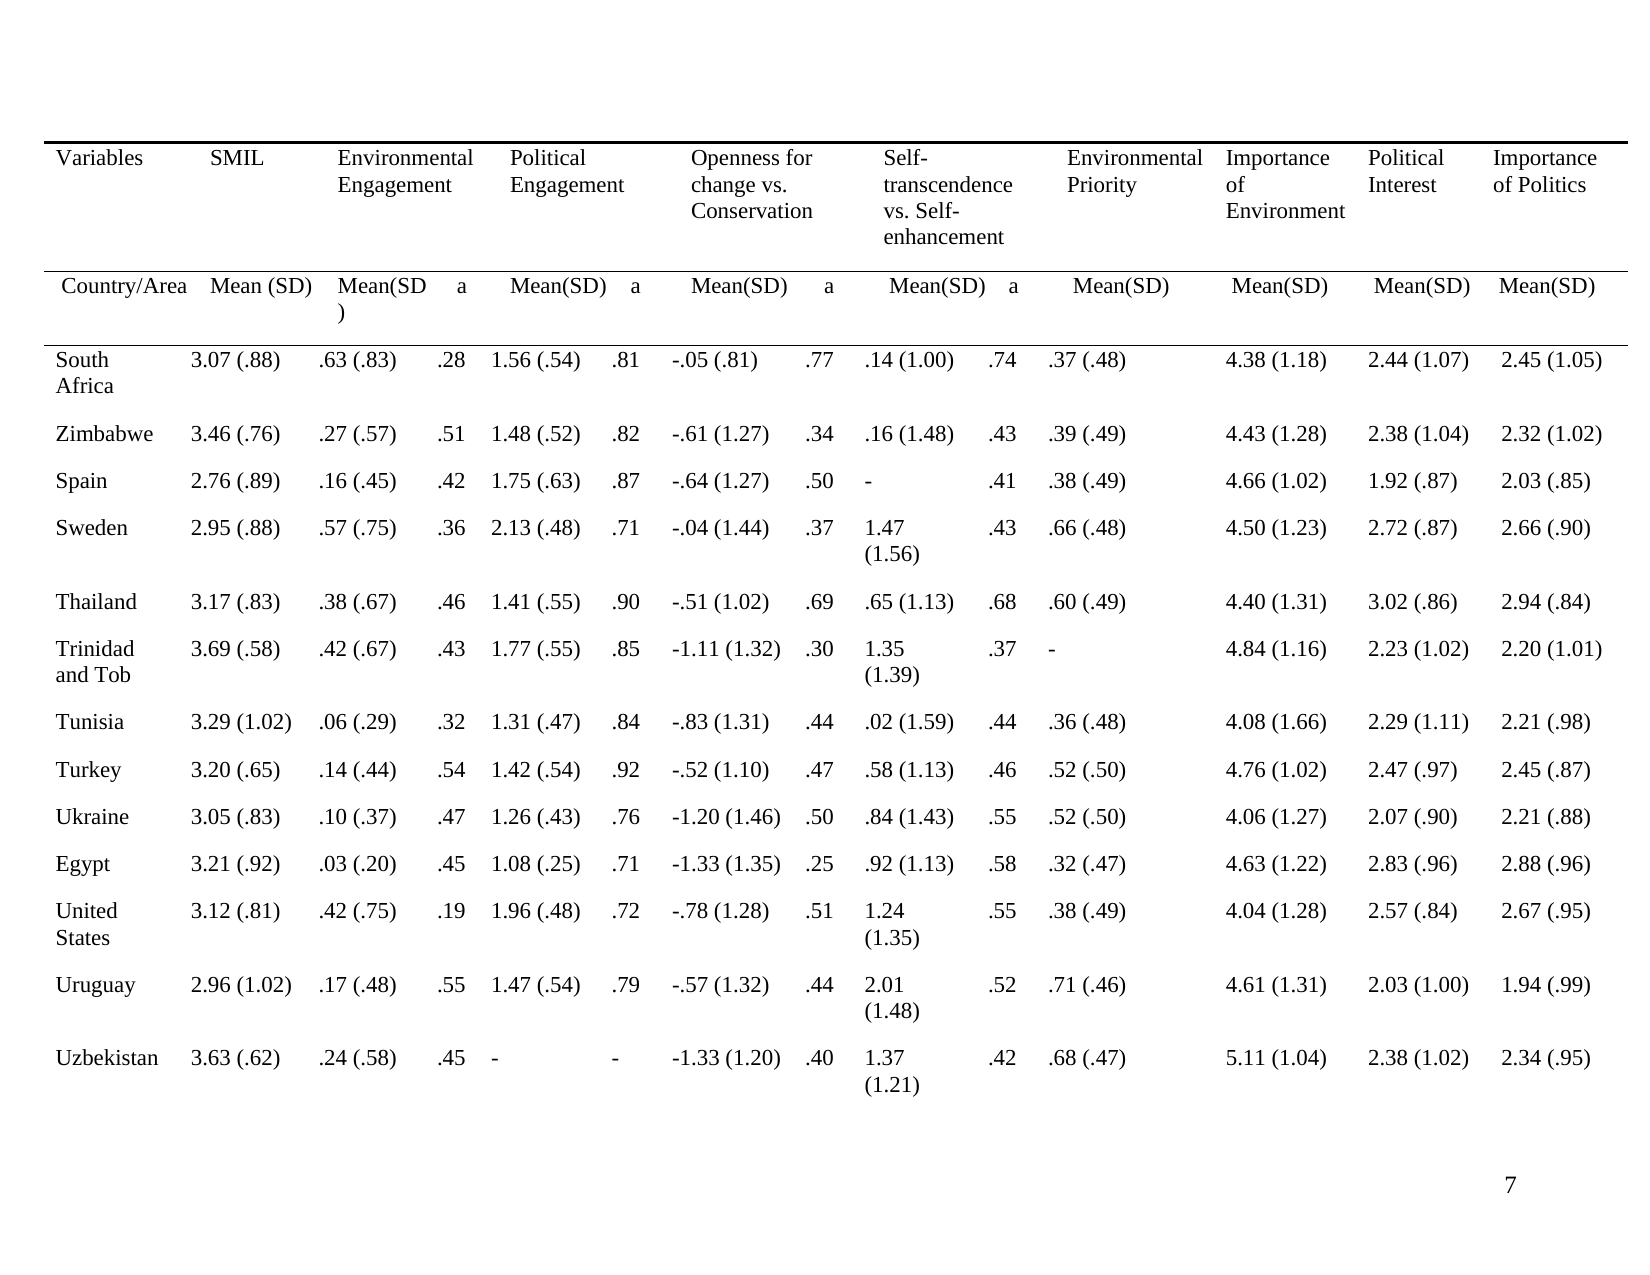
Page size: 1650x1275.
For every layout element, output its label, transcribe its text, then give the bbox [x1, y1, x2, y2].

table_cell -.05 (.81) [661, 346, 794, 420]
table_cell 4.66 (1.02) [1214, 467, 1357, 514]
table_cell 3.20 (.65) [179, 756, 307, 803]
table_cell .87 [600, 467, 661, 514]
table_cell 2.45 (1.05) [1490, 345, 1640, 420]
table_cell .44 [794, 709, 853, 756]
table_cell 3.17 (.83) [179, 588, 307, 635]
table_cell .39 (.49) [1037, 420, 1214, 467]
table_cell 2.34 (.95) [1490, 1044, 1640, 1118]
table_cell Mean(SD) [1482, 272, 1628, 345]
table_cell .36 [426, 514, 479, 588]
table_cell - [1037, 635, 1214, 708]
table_cell 2.94 (.84) [1490, 588, 1640, 635]
table_cell 1.37 (1.21) [853, 1044, 977, 1118]
table_cell .43 [426, 635, 479, 708]
table_cell .43 [977, 514, 1037, 588]
table_cell Uruguay [44, 971, 179, 1044]
table_cell .50 [794, 467, 853, 514]
table_cell .52 (.50) [1037, 756, 1214, 803]
table_cell .16 (.45) [307, 467, 426, 514]
table_cell .27 (.57) [307, 420, 426, 467]
table_cell .79 [600, 971, 661, 1044]
table_cell .42 (.75) [307, 897, 426, 971]
table_cell .92 (1.13) [853, 850, 977, 897]
table_cell 2.88 (.96) [1490, 850, 1640, 897]
table_cell .25 [794, 850, 853, 897]
table_cell 2.13 (.48) [480, 514, 600, 588]
table_cell a [619, 272, 679, 345]
table_cell 3.21 (.92) [179, 850, 307, 897]
table_cell Mean (SD) [199, 272, 326, 345]
table_cell .36 (.48) [1037, 709, 1214, 756]
table_cell .82 [600, 420, 661, 467]
table_cell - [600, 1044, 661, 1118]
table_cell .30 [794, 635, 853, 708]
table_cell 3.46 (.76) [179, 420, 307, 467]
table_cell Mean(SD) [1056, 272, 1214, 345]
table_header Environmental Engagement [326, 144, 498, 271]
table_cell 1.08 (.25) [480, 850, 600, 897]
table_cell 1.26 (.43) [480, 803, 600, 850]
table_cell Mean(SD) [326, 272, 445, 345]
table_cell -.64 (1.27) [661, 467, 794, 514]
table_cell 2.76 (.89) [179, 467, 307, 514]
table_cell .10 (.37) [307, 803, 426, 850]
table_cell .41 [977, 467, 1037, 514]
table_cell .77 [794, 346, 853, 420]
table_cell - [480, 1044, 600, 1118]
table_cell - [853, 467, 977, 514]
table_cell .71 [600, 514, 661, 588]
table_cell .43 [977, 420, 1037, 467]
table_cell 4.50 (1.23) [1214, 514, 1357, 588]
table_header Importance of Politics [1482, 144, 1628, 271]
table_cell .90 [600, 588, 661, 635]
table_cell 1.35 (1.39) [853, 635, 977, 708]
table_cell 1.56 (.54) [480, 346, 600, 420]
table_cell .72 [600, 897, 661, 971]
table_cell .51 [426, 420, 479, 467]
table_cell Trinidad and Tob [44, 635, 179, 708]
table_cell .40 [794, 1044, 853, 1118]
table_cell .84 [600, 709, 661, 756]
table_cell .85 [600, 635, 661, 708]
table_cell 1.31 (.47) [480, 709, 600, 756]
table_cell 4.61 (1.31) [1214, 971, 1357, 1044]
table_cell .42 (.67) [307, 635, 426, 708]
table_header Self-transcendence vs. Self-enhancement [872, 144, 1056, 271]
table_cell 5.11 (1.04) [1214, 1044, 1357, 1118]
table_cell 2.38 (1.02) [1357, 1044, 1490, 1118]
table_cell Ukraine [44, 803, 179, 850]
table_cell -.52 (1.10) [661, 756, 794, 803]
table_cell 4.08 (1.66) [1214, 709, 1357, 756]
table_cell 1.24 (1.35) [853, 897, 977, 971]
table_cell 1.77 (.55) [480, 635, 600, 708]
table_cell .65 (1.13) [853, 588, 977, 635]
table_cell .46 [977, 756, 1037, 803]
table_cell .92 [600, 756, 661, 803]
table_cell 3.69 (.58) [179, 635, 307, 708]
table_header Environmental Priority [1056, 144, 1214, 271]
table_cell 4.40 (1.31) [1214, 588, 1357, 635]
table_cell -.61 (1.27) [661, 420, 794, 467]
table_cell .17 (.48) [307, 971, 426, 1044]
table_cell 2.47 (.97) [1357, 756, 1490, 803]
table_cell .45 [426, 1044, 479, 1118]
table_cell 2.03 (.85) [1490, 467, 1640, 514]
table_cell Mean(SD) [1357, 272, 1482, 345]
table_cell 2.45 (.87) [1490, 756, 1640, 803]
table_header Openness for change vs. Conservation [680, 144, 872, 271]
table_cell 2.57 (.84) [1357, 897, 1490, 971]
table_cell 1.92 (.87) [1357, 467, 1490, 514]
table_cell -.78 (1.28) [661, 897, 794, 971]
table_cell 2.03 (1.00) [1357, 971, 1490, 1044]
table_cell 3.07 (.88) [179, 346, 307, 420]
table_cell Tunisia [44, 709, 179, 756]
table_cell 3.29 (1.02) [179, 709, 307, 756]
table_cell .34 [794, 420, 853, 467]
table_cell 2.38 (1.04) [1357, 420, 1490, 467]
table_cell 2.20 (1.01) [1490, 635, 1640, 708]
table_cell 4.76 (1.02) [1214, 756, 1357, 803]
table_cell 4.43 (1.28) [1214, 420, 1357, 467]
table_cell Country/Area [44, 272, 198, 345]
table_cell .55 [977, 897, 1037, 971]
table_cell -1.20 (1.46) [661, 803, 794, 850]
table_cell 2.95 (.88) [179, 514, 307, 588]
table_cell 2.01 (1.48) [853, 971, 977, 1044]
table_cell .63 (.83) [307, 346, 426, 420]
table_cell .47 [426, 803, 479, 850]
table_header Importance of Environment [1214, 144, 1357, 271]
table_cell .42 [977, 1044, 1037, 1118]
table_cell 1.42 (.54) [480, 756, 600, 803]
table_cell Egypt [44, 850, 179, 897]
table_cell .24 (.58) [307, 1044, 426, 1118]
table_cell .32 [426, 709, 479, 756]
table_cell 3.12 (.81) [179, 897, 307, 971]
table_cell 2.66 (.90) [1490, 514, 1640, 588]
table_cell 2.07 (.90) [1357, 803, 1490, 850]
table_cell 3.05 (.83) [179, 803, 307, 850]
table_cell .81 [600, 346, 661, 420]
table_cell United States [44, 897, 179, 971]
table_cell .54 [426, 756, 479, 803]
table_cell .60 (.49) [1037, 588, 1214, 635]
table_header Political Interest [1357, 144, 1482, 271]
table_cell 2.32 (1.02) [1490, 420, 1640, 467]
table_cell 2.21 (.88) [1490, 803, 1640, 850]
table_cell .71 (.46) [1037, 971, 1214, 1044]
table_cell 4.04 (1.28) [1214, 897, 1357, 971]
table_cell .74 [977, 346, 1037, 420]
table_cell 2.67 (.95) [1490, 897, 1640, 971]
table_cell 2.96 (1.02) [179, 971, 307, 1044]
table_cell .55 [977, 803, 1037, 850]
table_cell -.51 (1.02) [661, 588, 794, 635]
table_cell -1.33 (1.20) [661, 1044, 794, 1118]
table_cell .44 [794, 971, 853, 1044]
table_header Political Engagement [499, 144, 679, 271]
table_cell -.04 (1.44) [661, 514, 794, 588]
table_cell 1.75 (.63) [480, 467, 600, 514]
table_cell 2.72 (.87) [1357, 514, 1490, 588]
table_cell .52 [977, 971, 1037, 1044]
table_cell 2.23 (1.02) [1357, 635, 1490, 708]
table_cell Mean(SD) [872, 272, 997, 345]
table_cell .28 [426, 346, 479, 420]
table_cell .16 (1.48) [853, 420, 977, 467]
table_cell .52 (.50) [1037, 803, 1214, 850]
table_cell 1.48 (.52) [480, 420, 600, 467]
table_cell 4.63 (1.22) [1214, 850, 1357, 897]
table_cell 2.44 (1.07) [1357, 346, 1490, 420]
table_cell .46 [426, 588, 479, 635]
table_cell Mean(SD) [1214, 272, 1357, 345]
table_cell .51 [794, 897, 853, 971]
table_cell a [445, 272, 498, 345]
table_cell 1.41 (.55) [480, 588, 600, 635]
table_cell .55 [426, 971, 479, 1044]
table_cell .68 (.47) [1037, 1044, 1214, 1118]
table_cell South Africa [44, 346, 179, 420]
table_cell 1.47 (.54) [480, 971, 600, 1044]
table_cell Thailand [44, 588, 179, 635]
table_header Variables [44, 144, 198, 271]
table_cell Uzbekistan [44, 1044, 179, 1118]
table_cell .38 (.49) [1037, 897, 1214, 971]
table_cell .02 (1.59) [853, 709, 977, 756]
table_header SMIL [199, 144, 326, 271]
table_cell -.57 (1.32) [661, 971, 794, 1044]
table_cell .38 (.49) [1037, 467, 1214, 514]
table_cell -1.33 (1.35) [661, 850, 794, 897]
table_cell .69 [794, 588, 853, 635]
table_cell .57 (.75) [307, 514, 426, 588]
table_cell -.83 (1.31) [661, 709, 794, 756]
table_cell .68 [977, 588, 1037, 635]
table_cell Mean(SD) [680, 272, 813, 345]
table_cell Mean(SD) [499, 272, 619, 345]
table_cell Turkey [44, 756, 179, 803]
table_cell 4.84 (1.16) [1214, 635, 1357, 708]
table_cell 1.96 (.48) [480, 897, 600, 971]
table_cell a [813, 272, 872, 345]
table_cell .14 (1.00) [853, 346, 977, 420]
table_cell Spain [44, 467, 179, 514]
table_cell .42 [426, 467, 479, 514]
table_cell a [997, 272, 1056, 345]
table_cell .58 [977, 850, 1037, 897]
table_cell 4.38 (1.18) [1214, 346, 1357, 420]
table_cell .37 [977, 635, 1037, 708]
table_cell .38 (.67) [307, 588, 426, 635]
table_cell .32 (.47) [1037, 850, 1214, 897]
table_cell 1.94 (.99) [1490, 971, 1640, 1044]
table_cell 3.02 (.86) [1357, 588, 1490, 635]
table_cell -1.11 (1.32) [661, 635, 794, 708]
table_cell .47 [794, 756, 853, 803]
table_cell .58 (1.13) [853, 756, 977, 803]
table_cell .37 (.48) [1037, 346, 1214, 420]
table_cell .66 (.48) [1037, 514, 1214, 588]
table_cell .06 (.29) [307, 709, 426, 756]
table_cell .44 [977, 709, 1037, 756]
table_cell 2.29 (1.11) [1357, 709, 1490, 756]
table_cell .84 (1.43) [853, 803, 977, 850]
table_cell 3.63 (.62) [179, 1044, 307, 1118]
table_cell 2.21 (.98) [1490, 709, 1640, 756]
table_cell .45 [426, 850, 479, 897]
table_cell .71 [600, 850, 661, 897]
table_cell .14 (.44) [307, 756, 426, 803]
table_cell 2.83 (.96) [1357, 850, 1490, 897]
table_cell .03 (.20) [307, 850, 426, 897]
table_cell .76 [600, 803, 661, 850]
table_cell .19 [426, 897, 479, 971]
table_cell Zimbabwe [44, 420, 179, 467]
table_cell .50 [794, 803, 853, 850]
table_cell 4.06 (1.27) [1214, 803, 1357, 850]
table_cell 1.47 (1.56) [853, 514, 977, 588]
table_cell Sweden [44, 514, 179, 588]
table_cell .37 [794, 514, 853, 588]
